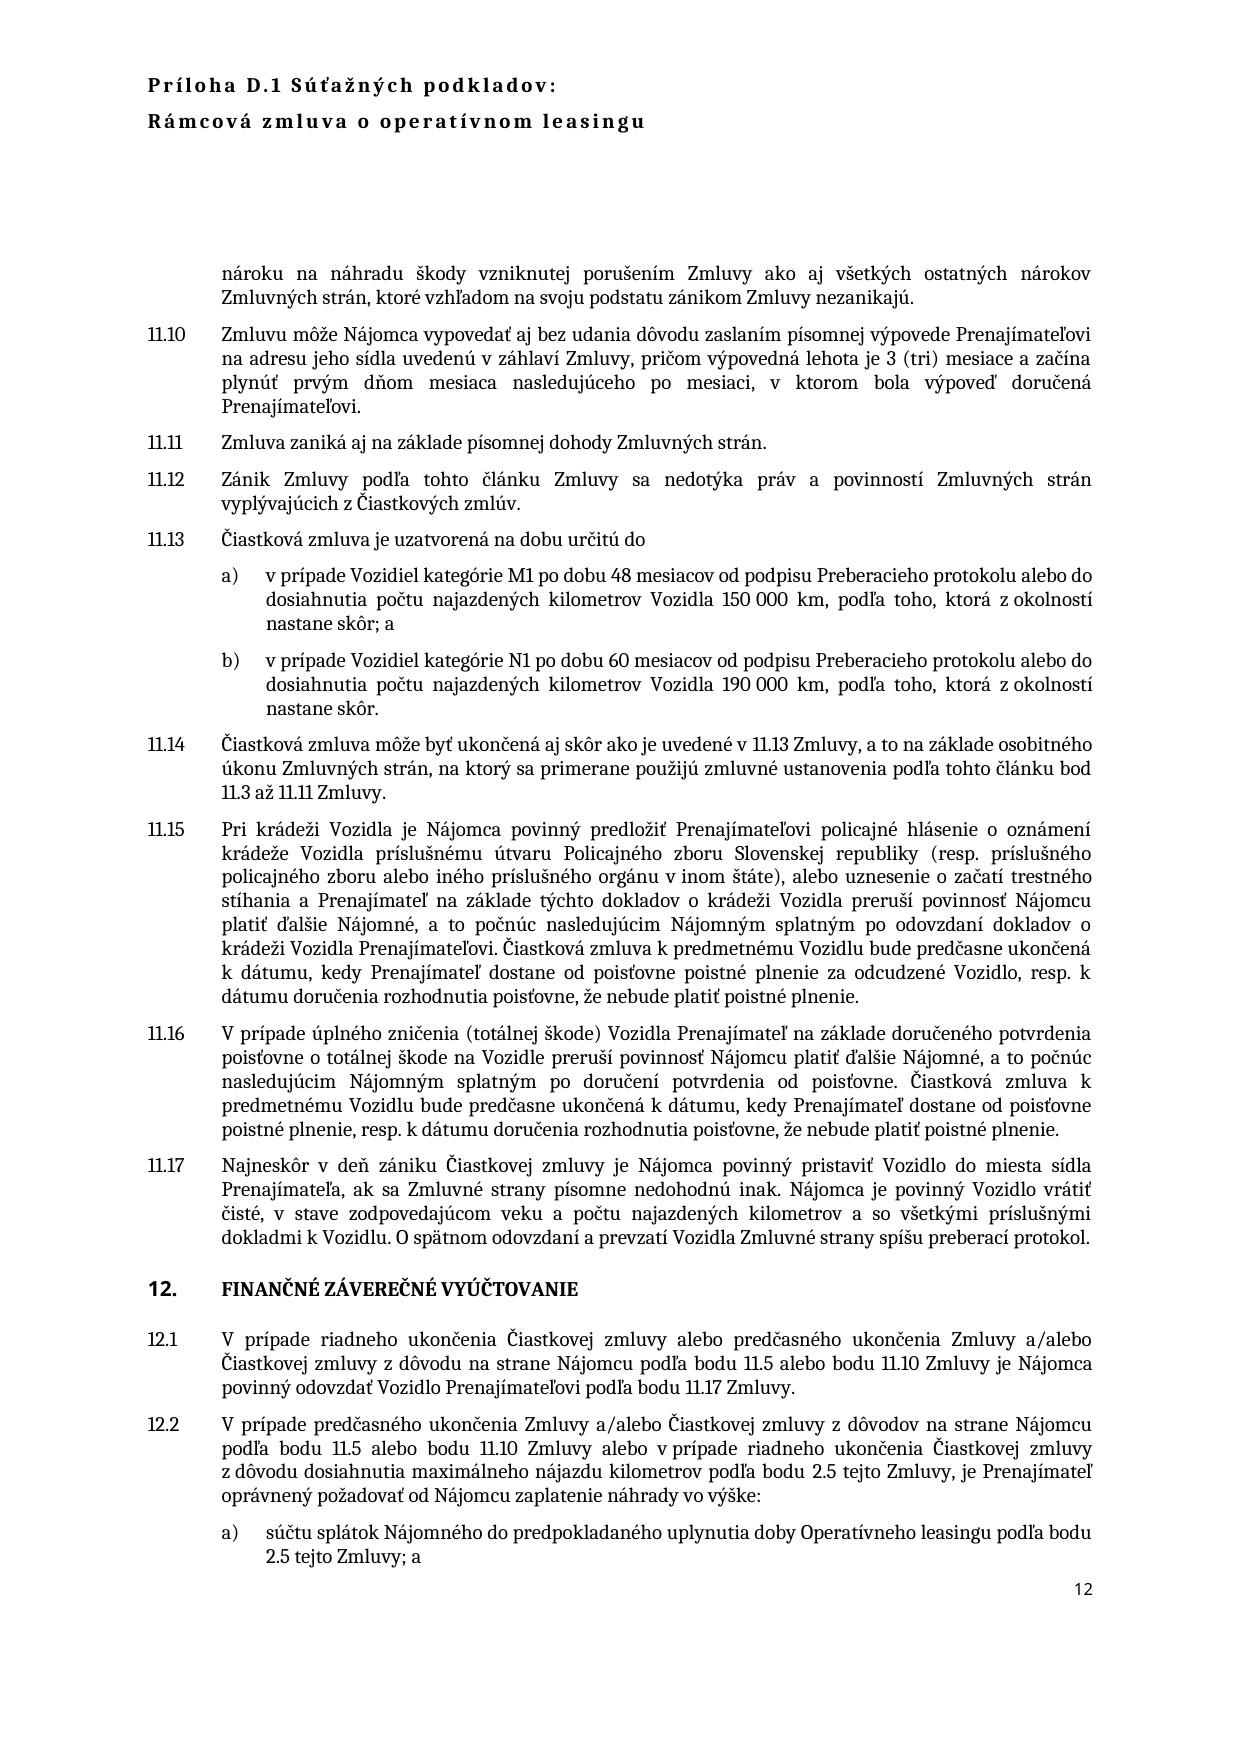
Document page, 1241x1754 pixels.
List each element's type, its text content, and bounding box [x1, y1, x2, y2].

list súčtu splátok Nájomného do predpokladaného uplynutia doby Operatívneho leasingu podľa bodu 2.5 tejto Zmluvy; a [221, 1521, 1093, 1568]
list Zánik Zmluvy podľa tohto článku Zmluvy sa nedotýka práv a povinností Zmluvných strán vyplývajúcich z Čiastkových zmlúv. [148, 467, 1093, 515]
list V prípade riadneho ukončenia Čiastkovej zmluvy alebo predčasného ukončenia Zmluvy a/alebo Čiastkovej zmluvy z dôvodu na strane Nájomcu podľa bodu 11.5 alebo bodu 11.10 Zmluvy je Nájomca povinný odovzdať Vozidlo Prenajímateľovi podľa bodu 11.17 Zmluvy. [148, 1328, 1093, 1400]
list FINANČNÉ ZÁVEREČNÉ VYÚČTOVANIE [148, 1274, 1093, 1303]
list v prípade Vozidiel kategórie N1 po dobu 60 mesiacov od podpisu Preberacieho protokolu alebo do dosiahnutia počtu najazdených kilometrov Vozidla 190 000 km, podľa toho, ktorá z okolností nastane skôr. [221, 648, 1093, 720]
list Zmluvu môže Nájomca vypovedať aj bez udania dôvodu zaslaním písomnej výpovede Prenajímateľovi na adresu jeho sídla uvedenú v záhlaví Zmluvy, pričom výpovedná lehota je 3 (tri) mesiace a začína plynúť prvým dňom mesiaca nasledujúceho po mesiaci, v ktorom bola výpoveď doručená Prenajímateľovi. [148, 322, 1093, 418]
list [148, 262, 1093, 310]
list V prípade predčasného ukončenia Zmluvy a/alebo Čiastkovej zmluvy z dôvodov na strane Nájomcu podľa bodu 11.5 alebo bodu 11.10 Zmluvy alebo v prípade riadneho ukončenia Čiastkovej zmluvy z dôvodu dosiahnutia maximálneho nájazdu kilometrov podľa bodu 2.5 tejto Zmluvy, je Prenajímateľ oprávnený požadovať od Nájomcu zaplatenie náhrady vo výške: [148, 1412, 1093, 1508]
list v prípade Vozidiel kategórie M1 po dobu 48 mesiacov od podpisu Preberacieho protokolu alebo do dosiahnutia počtu najazdených kilometrov Vozidla 150 000 km, podľa toho, ktorá z okolností nastane skôr; a [221, 564, 1093, 636]
list Pri krádeži Vozidla je Nájomca povinný predložiť Prenajímateľovi policajné hlásenie o oznámení krádeže Vozidla príslušnému útvaru Policajného zboru Slovenskej republiky (resp. príslušného policajného zboru alebo iného príslušného orgánu v inom štáte), alebo uznesenie o začatí trestného stíhania a Prenajímateľ na základe týchto dokladov o krádeži Vozidla preruší povinnosť Nájomcu platiť ďalšie Nájomné, a to počnúc nasledujúcim Nájomným splatným po odovzdaní dokladov o krádeži Vozidla Prenajímateľovi. Čiastková zmluva k predmetnému Vozidlu bude predčasne ukončená k dátumu, kedy Prenajímateľ dostane od poisťovne poistné plnenie za odcudzené Vozidlo, resp. k dátumu doručenia rozhodnutia poisťovne, že nebude platiť poistné plnenie. [148, 817, 1093, 1009]
list V prípade úplného zničenia (totálnej škode) Vozidla Prenajímateľ na základe doručeného potvrdenia poisťovne o totálnej škode na Vozidle preruší povinnosť Nájomcu platiť ďalšie Nájomné, a to počnúc nasledujúcim Nájomným splatným po doručení potvrdenia od poisťovne. Čiastková zmluva k predmetnému Vozidlu bude predčasne ukončená k dátumu, kedy Prenajímateľ dostane od poisťovne poistné plnenie, resp. k dátumu doručenia rozhodnutia poisťovne, že nebude platiť poistné plnenie. [148, 1021, 1093, 1141]
list Čiastková zmluva je uzatvorená na dobu určitú do [148, 528, 1093, 552]
list Čiastková zmluva môže byť ukončená aj skôr ako je uvedené v 11.13 Zmluvy, a to na základe osobitného úkonu Zmluvných strán, na ktorý sa primerane použijú zmluvné ustanovenia podľa tohto článku bod 11.3 až 11.11 Zmluvy. [148, 733, 1093, 805]
list Najneskôr v deň zániku Čiastkovej zmluvy je Nájomca povinný pristaviť Vozidlo do miesta sídla Prenajímateľa, ak sa Zmluvné strany písomne nedohodnú inak. Nájomca je povinný Vozidlo vrátiť čisté, v stave zodpovedajúcom veku a počtu najazdených kilometrov a so všetkými príslušnými dokladmi k Vozidlu. O spätnom odovzdaní a prevzatí Vozidla Zmluvné strany spíšu preberací protokol. [148, 1154, 1093, 1249]
list Zmluva zaniká aj na základe písomnej dohody Zmluvných strán. [148, 431, 1093, 455]
